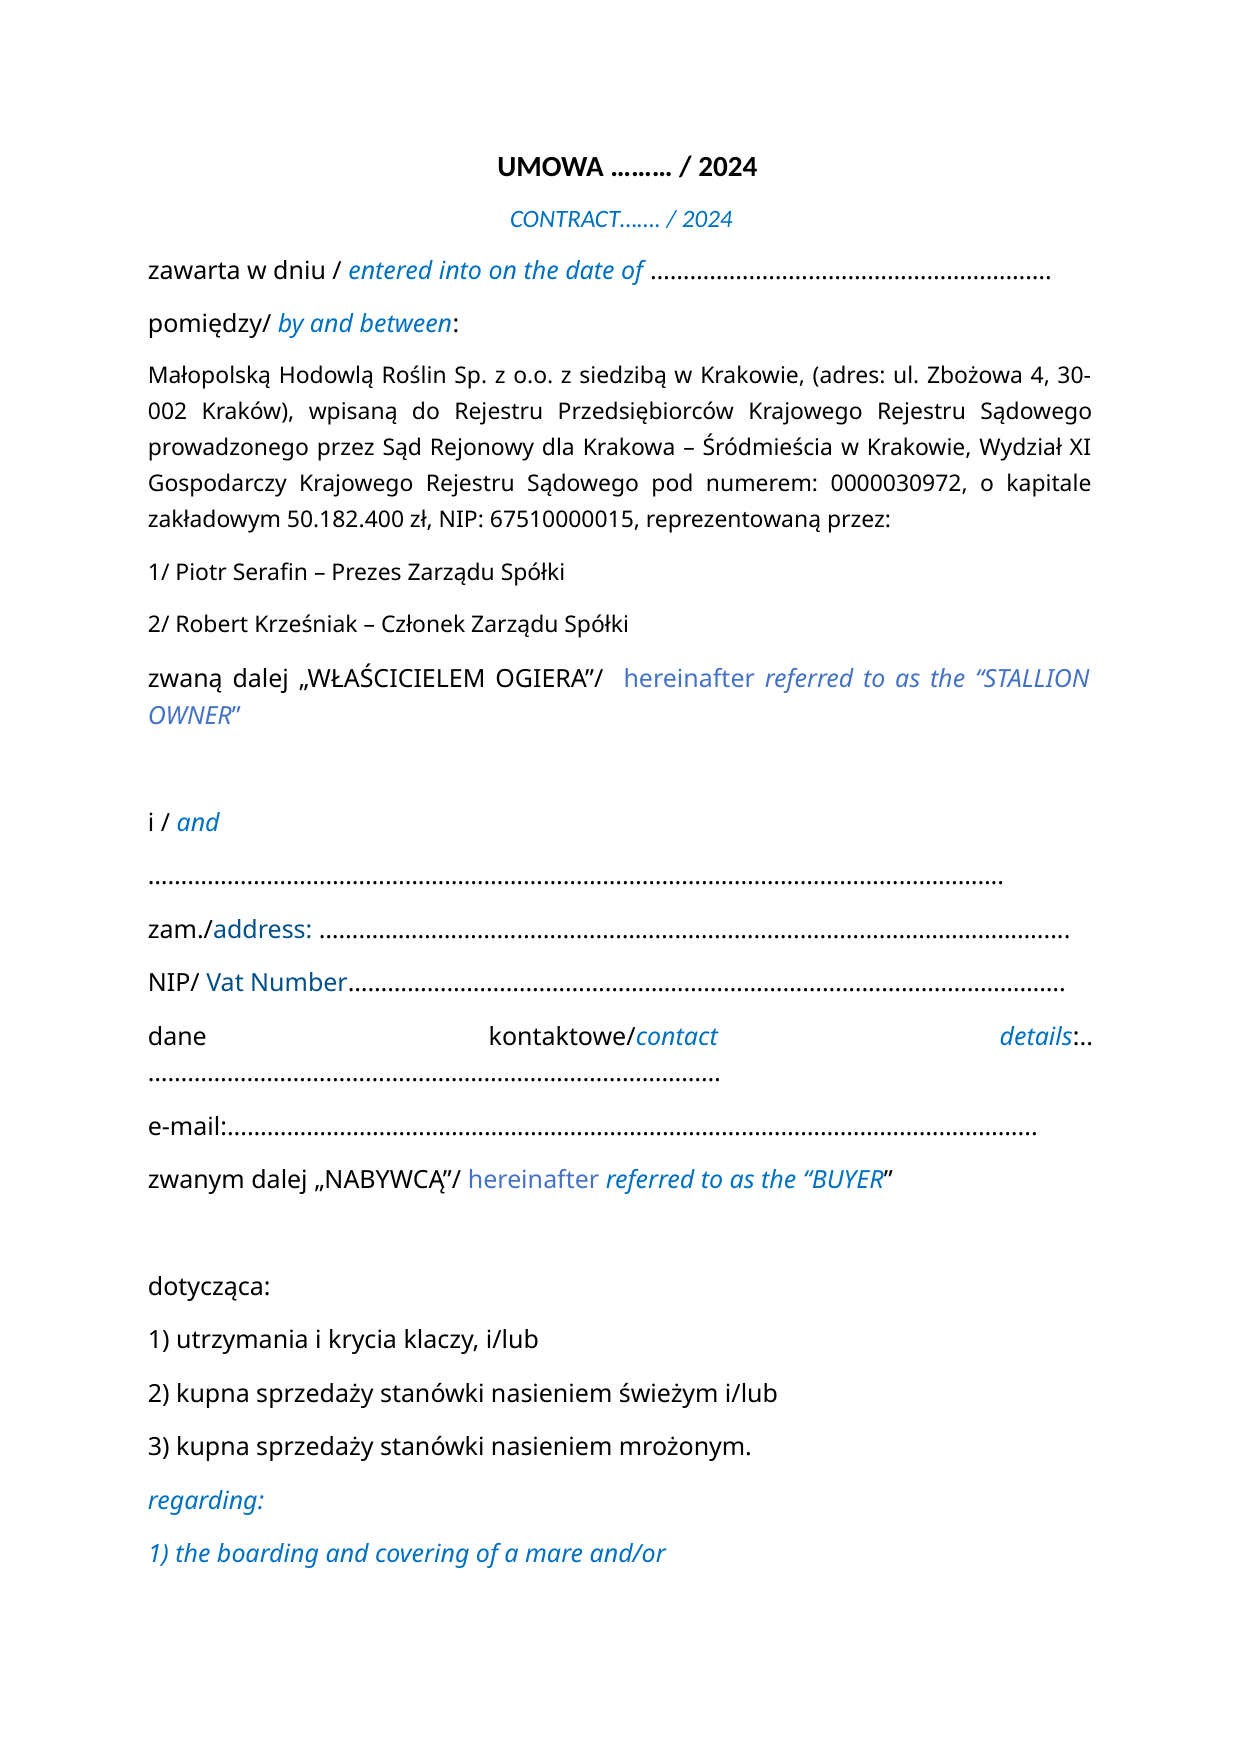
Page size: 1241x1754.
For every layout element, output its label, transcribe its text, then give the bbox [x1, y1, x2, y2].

text dane kontaktowe/contact details:..…………………………………………………………………………… [148, 1018, 1093, 1089]
text UMOWA ……… / 2024 [148, 148, 1093, 183]
text Małopolską Hodowlą Roślin Sp. z o.o. z siedzibą w Krakowie, (adres: ul. Zbożowa 4, 30-002 Kraków), wpisaną do Rejestru Przedsiębiorców Krajowego Rejestru Sądowego prowadzonego przez Sąd Rejonowy dla Krakowa – Śródmieścia w Krakowie, Wydział XI Gospodarczy Krajowego Rejestru Sądowego pod numerem: 0000030972, o kapitale zakładowym 50.182.400 zł, NIP: 67510000015, reprezentowaną przez: [148, 359, 1093, 534]
text …………………………………………………………………………………………………………………. [148, 858, 1093, 892]
text zwaną dalej „WŁAŚCICIELEM OGIERA”/ hereinafter referred to as the “STALLION OWNER” [148, 661, 1093, 732]
text dotycząca: [148, 1269, 1093, 1303]
text 2) kupna sprzedaży stanówki nasieniem świeżym i/lub [148, 1376, 1093, 1409]
text 1) the boarding and covering of a mare and/or [148, 1536, 1093, 1570]
text CONTRACT……. / 2024 [148, 203, 1093, 233]
text 1) utrzymania i krycia klaczy, i/lub [148, 1322, 1093, 1356]
text 1/ Piotr Serafin – Prezes Zarządu Spółki [148, 556, 1093, 587]
text e-mail:...………………………………………………………………………………………………………... [148, 1108, 1093, 1142]
text regarding: [148, 1482, 1093, 1516]
text i / and [148, 804, 1093, 838]
text 3) kupna sprzedaży stanówki nasieniem mrożonym. [148, 1429, 1093, 1463]
text zawarta w dniu / entered into on the date of ……………………………………………………. [148, 252, 1093, 286]
text pomiędzy/ by and between: [148, 306, 1093, 340]
text 2/ Robert Krześniak – Członek Zarządu Spółki [148, 608, 1093, 639]
text NIP/ Vat Number………………………………………………………………………………………………. [148, 965, 1093, 999]
text zam./address: ……………………………………………………………….………………………………..... [148, 911, 1093, 945]
text zwanym dalej „NABYWCĄ”/ hereinafter referred to as the “BUYER” [148, 1162, 1093, 1196]
